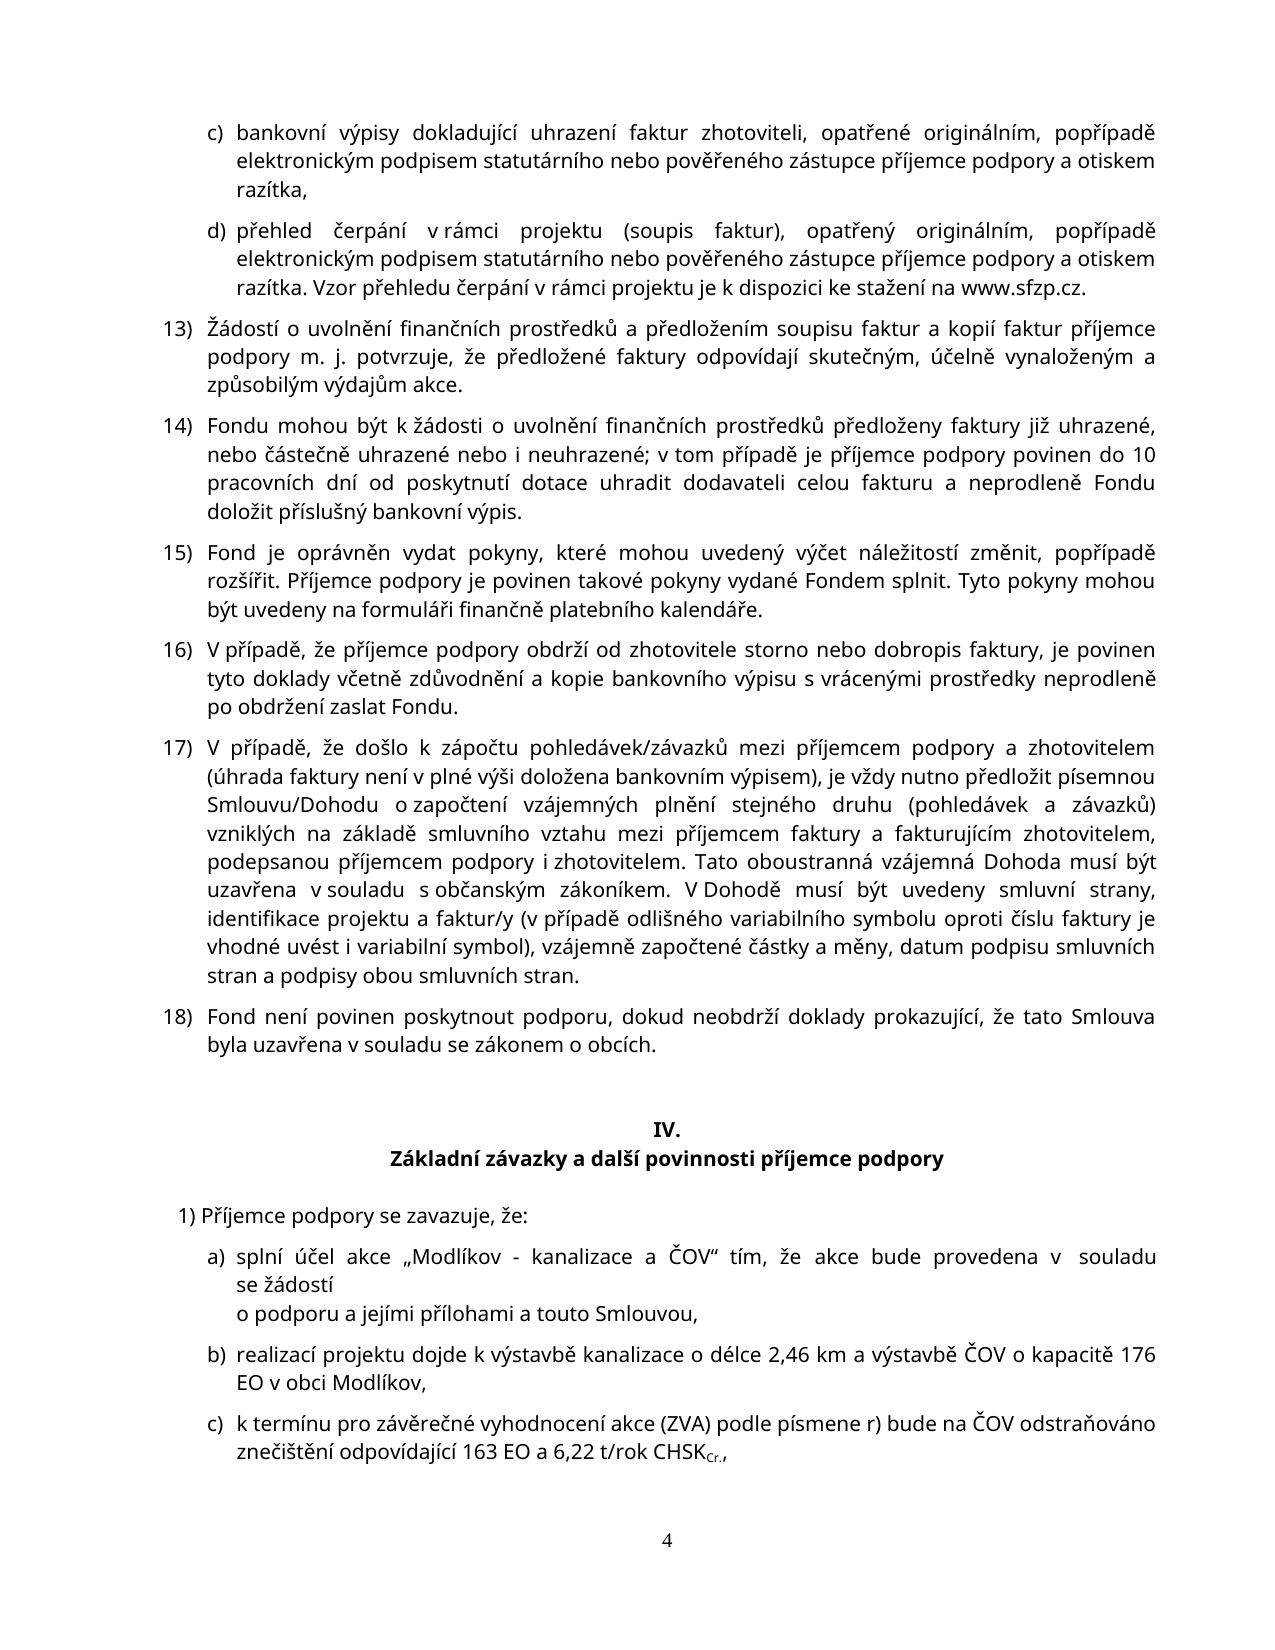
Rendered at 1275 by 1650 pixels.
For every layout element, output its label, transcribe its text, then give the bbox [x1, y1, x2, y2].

list přehled čerpání v rámci projektu (soupis faktur), opatřený originálním, popřípadě elektronickým podpisem statutárního nebo pověřeného zástupce příjemce podpory a otiskem razítka. Vzor přehledu čerpání v rámci projektu je k dispozici ke stažení na www.sfzp.cz. [207, 216, 1157, 301]
list Fondu mohou být k žádosti o uvolnění finančních prostředků předloženy faktury již uhrazené, nebo částečně uhrazené nebo i neuhrazené; v tom případě je příjemce podpory povinen do 10 pracovních dní od poskytnutí dotace uhradit dodavateli celou fakturu a neprodleně Fondu doložit příslušný bankovní výpis. [162, 412, 1157, 525]
list splní účel akce „Modlíkov - kanalizace a ČOV“ tím, že akce bude provedena v souladu se žádostí o podporu a jejími přílohami a touto Smlouvou, [207, 1242, 1157, 1327]
list Fond není povinen poskytnout podporu, dokud neobdrží doklady prokazující, že tato Smlouva byla uzavřena v souladu se zákonem o obcích. [162, 1002, 1157, 1059]
text IV. [177, 1116, 1157, 1144]
list k termínu pro závěrečné vyhodnocení akce (ZVA) podle písmene r) bude na ČOV odstraňováno znečištění odpovídající 163 EO a 6,22 t/rok CHSKCr., [207, 1409, 1157, 1466]
text Základní závazky a další povinnosti příjemce podpory [177, 1144, 1157, 1172]
list realizací projektu dojde k výstavbě kanalizace o délce 2,46 km a výstavbě ČOV o kapacitě 176 EO v obci Modlíkov, [207, 1340, 1157, 1397]
list Žádostí o uvolnění finančních prostředků a předložením soupisu faktur a kopií faktur příjemce podpory m. j. potvrzuje, že předložené faktury odpovídají skutečným, účelně vynaloženým a způsobilým výdajům akce. [162, 314, 1157, 399]
list Fond je oprávněn vydat pokyny, které mohou uvedený výčet náležitostí změnit, popřípadě rozšířit. Příjemce podpory je povinen takové pokyny vydané Fondem splnit. Tyto pokyny mohou být uvedeny na formuláři finančně platebního kalendáře. [162, 538, 1157, 623]
list bankovní výpisy dokladující uhrazení faktur zhotoviteli, opatřené originálním, popřípadě elektronickým podpisem statutárního nebo pověřeného zástupce příjemce podpory a otiskem razítka, [207, 118, 1157, 203]
text 1) Příjemce podpory se zavazuje, že: [177, 1201, 1157, 1229]
list V případě, že došlo k zápočtu pohledávek/závazků mezi příjemcem podpory a zhotovitelem (úhrada faktury není v plné výši doložena bankovním výpisem), je vždy nutno předložit písemnou Smlouvu/Dohodu o započtení vzájemných plnění stejného druhu (pohledávek a závazků) vzniklých na základě smluvního vztahu mezi příjemcem faktury a fakturujícím zhotovitelem, podepsanou příjemcem podpory i zhotovitelem. Tato oboustranná vzájemná Dohoda musí být uzavřena v souladu s občanským zákoníkem. V Dohodě musí být uvedeny smluvní strany, identifikace projektu a faktur/y (v případě odlišného variabilního symbolu oproti číslu faktury je vhodné uvést i variabilní symbol), vzájemně započtené částky a měny, datum podpisu smluvních stran a podpisy obou smluvních stran. [162, 733, 1157, 989]
list V případě, že příjemce podpory obdrží od zhotovitele storno nebo dobropis faktury, je povinen tyto doklady včetně zdůvodnění a kopie bankovního výpisu s vrácenými prostředky neprodleně po obdržení zaslat Fondu. [162, 636, 1157, 721]
